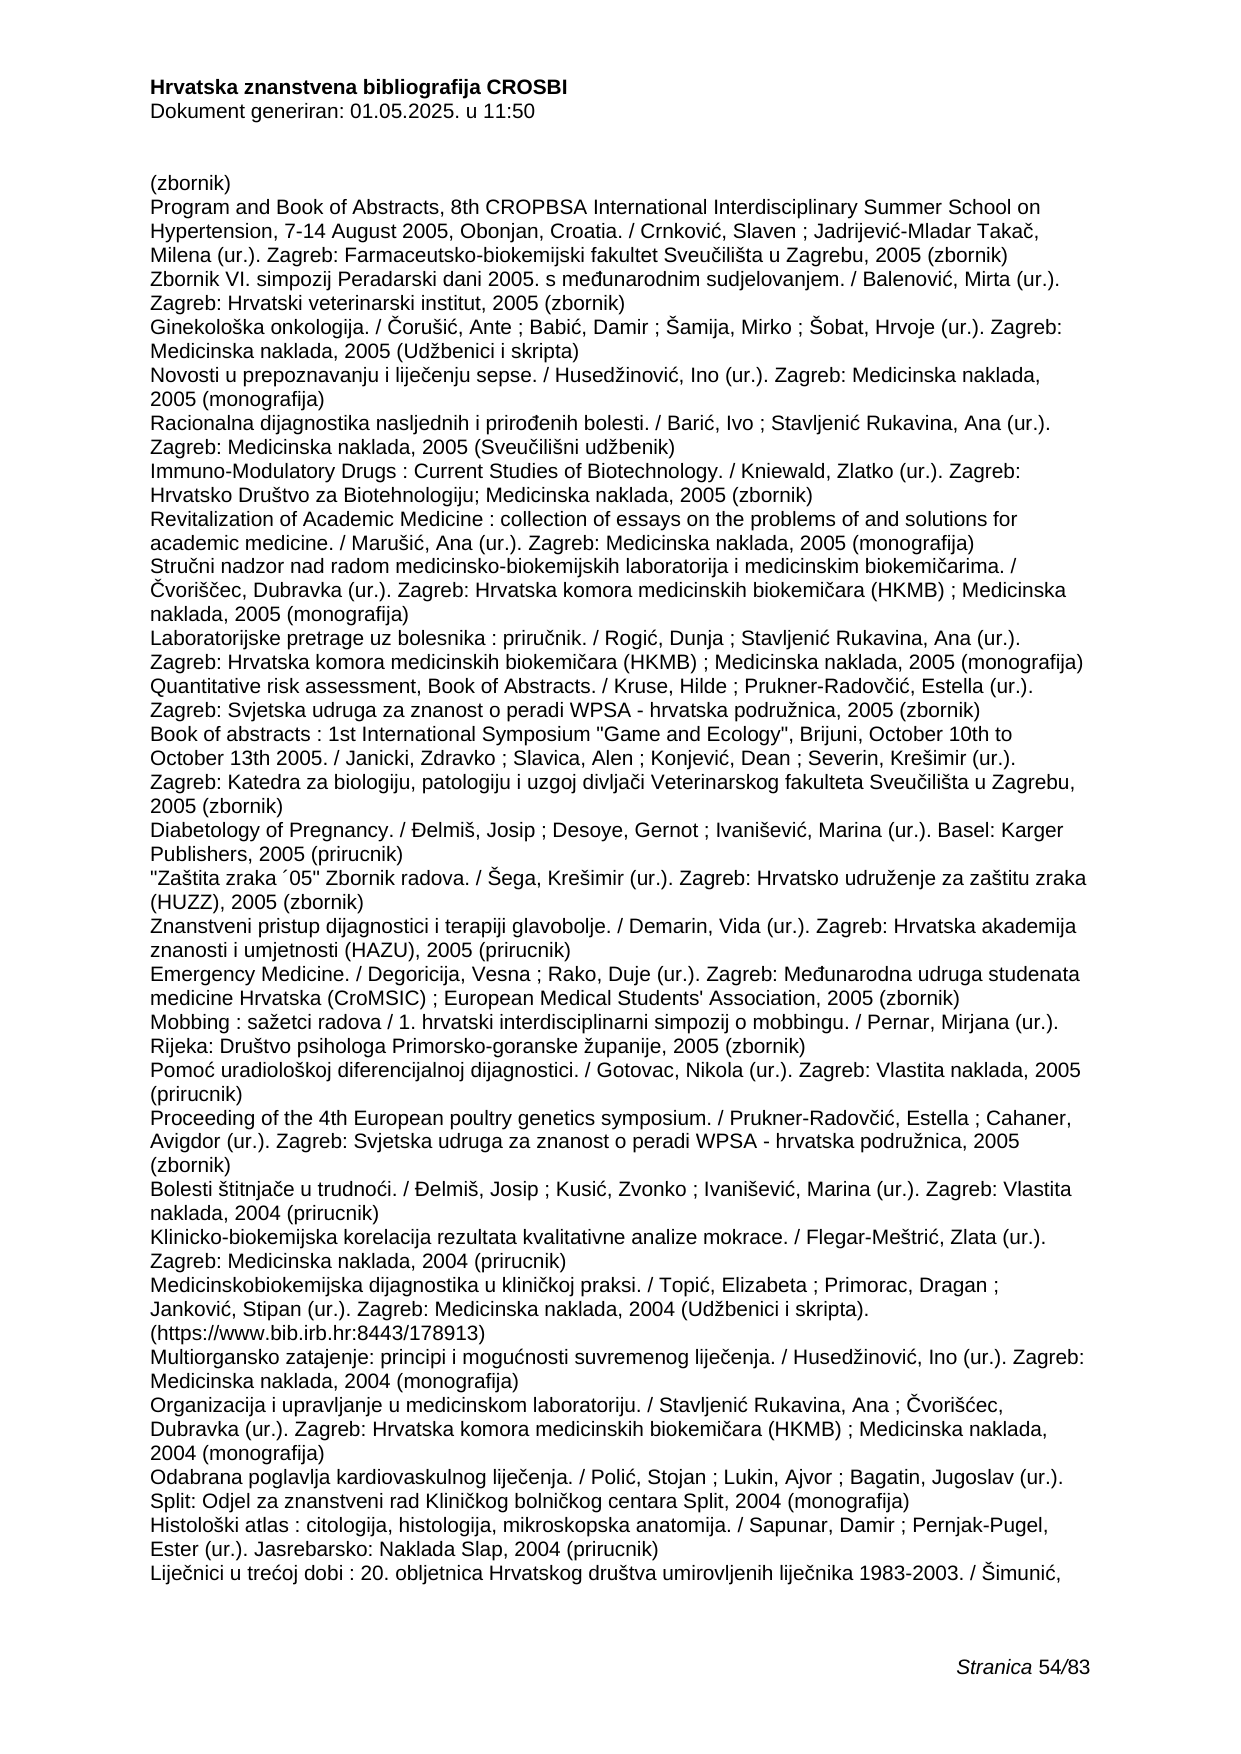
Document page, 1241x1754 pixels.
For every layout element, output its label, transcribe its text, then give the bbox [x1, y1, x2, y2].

text Book of abstracts : 1st International Symposium "Game and Ecology", Brijuni, October 10th to October 13th 2005. / Janicki, Zdravko ; Slavica, Alen ; Konjević, Dean ; Severin, Krešimir (ur.). Zagreb: Katedra za biologiju, patologiju i uzgoj divljači Veterinarskog fakulteta Sveučilišta u Zagrebu, 2005 (zbornik) [150, 722, 1090, 818]
text Quantitative risk assessment, Book of Abstracts. / Kruse, Hilde ; Prukner-Radovčić, Estella (ur.). Zagreb: Svjetska udruga za znanost o peradi WPSA - hrvatska podružnica, 2005 (zbornik) [150, 674, 1090, 722]
text Klinicko-biokemijska korelacija rezultata kvalitativne analize mokrace. / Flegar-Meštrić, Zlata (ur.). Zagreb: Medicinska naklada, 2004 (prirucnik) [150, 1225, 1090, 1273]
text Immuno-Modulatory Drugs : Current Studies of Biotechnology. / Kniewald, Zlatko (ur.). Zagreb: Hrvatsko Društvo za Biotehnologiju; Medicinska naklada, 2005 (zbornik) [150, 458, 1090, 506]
text Emergency Medicine. / Degoricija, Vesna ; Rako, Duje (ur.). Zagreb: Međunarodna udruga studenata medicine Hrvatska (CroMSIC) ; European Medical Students' Association, 2005 (zbornik) [150, 962, 1090, 1009]
text Pomoć uradiološkoj diferencijalnoj dijagnostici. / Gotovac, Nikola (ur.). Zagreb: Vlastita naklada, 2005 (prirucnik) [150, 1057, 1090, 1105]
text Novosti u prepoznavanju i liječenju sepse. / Husedžinović, Ino (ur.). Zagreb: Medicinska naklada, 2005 (monografija) [150, 363, 1090, 411]
text "Zaštita zraka ´05" Zbornik radova. / Šega, Krešimir (ur.). Zagreb: Hrvatsko udruženje za zaštitu zraka (HUZZ), 2005 (zbornik) [150, 866, 1090, 914]
text Diabetology of Pregnancy. / Đelmiš, Josip ; Desoye, Gernot ; Ivanišević, Marina (ur.). Basel: Karger Publishers, 2005 (prirucnik) [150, 818, 1090, 866]
text Organizacija i upravljanje u medicinskom laboratoriju. / Stavljenić Rukavina, Ana ; Čvorišćec, Dubravka (ur.). Zagreb: Hrvatska komora medicinskih biokemičara (HKMB) ; Medicinska naklada, 2004 (monografija) [150, 1393, 1090, 1465]
text Medicinskobiokemijska dijagnostika u kliničkoj praksi. / Topić, Elizabeta ; Primorac, Dragan ; Janković, Stipan (ur.). Zagreb: Medicinska naklada, 2004 (Udžbenici i skripta). (https://www.bib.irb.hr:8443/178913) [150, 1273, 1090, 1345]
text Revitalization of Academic Medicine : collection of essays on the problems of and solutions for academic medicine. / Marušić, Ana (ur.). Zagreb: Medicinska naklada, 2005 (monografija) [150, 506, 1090, 554]
text Proceeding of the 4th European poultry genetics symposium. / Prukner-Radovčić, Estella ; Cahaner, Avigdor (ur.). Zagreb: Svjetska udruga za znanost o peradi WPSA - hrvatska podružnica, 2005 (zbornik) [150, 1105, 1090, 1177]
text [150, 1561, 1090, 1584]
text Zbornik VI. simpozij Peradarski dani 2005. s međunarodnim sudjelovanjem. / Balenović, Mirta (ur.). Zagreb: Hrvatski veterinarski institut, 2005 (zbornik) [150, 267, 1090, 315]
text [150, 171, 1090, 195]
text Histološki atlas : citologija, histologija, mikroskopska anatomija. / Sapunar, Damir ; Pernjak-Pugel, Ester (ur.). Jasrebarsko: Naklada Slap, 2004 (prirucnik) [150, 1513, 1090, 1561]
text Multiorgansko zatajenje: principi i mogućnosti suvremenog liječenja. / Husedžinović, Ino (ur.). Zagreb: Medicinska naklada, 2004 (monografija) [150, 1345, 1090, 1393]
text Bolesti štitnjače u trudnoći. / Đelmiš, Josip ; Kusić, Zvonko ; Ivanišević, Marina (ur.). Zagreb: Vlastita naklada, 2004 (prirucnik) [150, 1177, 1090, 1225]
text Ginekološka onkologija. / Čorušić, Ante ; Babić, Damir ; Šamija, Mirko ; Šobat, Hrvoje (ur.). Zagreb: Medicinska naklada, 2005 (Udžbenici i skripta) [150, 315, 1090, 363]
text Racionalna dijagnostika nasljednih i prirođenih bolesti. / Barić, Ivo ; Stavljenić Rukavina, Ana (ur.). Zagreb: Medicinska naklada, 2005 (Sveučilišni udžbenik) [150, 411, 1090, 458]
text Laboratorijske pretrage uz bolesnika : priručnik. / Rogić, Dunja ; Stavljenić Rukavina, Ana (ur.). Zagreb: Hrvatska komora medicinskih biokemičara (HKMB) ; Medicinska naklada, 2005 (monografija) [150, 626, 1090, 674]
text Mobbing : sažetci radova / 1. hrvatski interdisciplinarni simpozij o mobbingu. / Pernar, Mirjana (ur.). Rijeka: Društvo psihologa Primorsko-goranske županije, 2005 (zbornik) [150, 1009, 1090, 1057]
text Stručni nadzor nad radom medicinsko-biokemijskih laboratorija i medicinskim biokemičarima. / Čvoriščec, Dubravka (ur.). Zagreb: Hrvatska komora medicinskih biokemičara (HKMB) ; Medicinska naklada, 2005 (monografija) [150, 554, 1090, 626]
text Odabrana poglavlja kardiovaskulnog liječenja. / Polić, Stojan ; Lukin, Ajvor ; Bagatin, Jugoslav (ur.). Split: Odjel za znanstveni rad Kliničkog bolničkog centara Split, 2004 (monografija) [150, 1465, 1090, 1513]
text Znanstveni pristup dijagnostici i terapiji glavobolje. / Demarin, Vida (ur.). Zagreb: Hrvatska akademija znanosti i umjetnosti (HAZU), 2005 (prirucnik) [150, 914, 1090, 962]
text Program and Book of Abstracts, 8th CROPBSA International Interdisciplinary Summer School on Hypertension, 7-14 August 2005, Obonjan, Croatia. / Crnković, Slaven ; Jadrijević-Mladar Takač, Milena (ur.). Zagreb: Farmaceutsko-biokemijski fakultet Sveučilišta u Zagrebu, 2005 (zbornik) [150, 195, 1090, 267]
